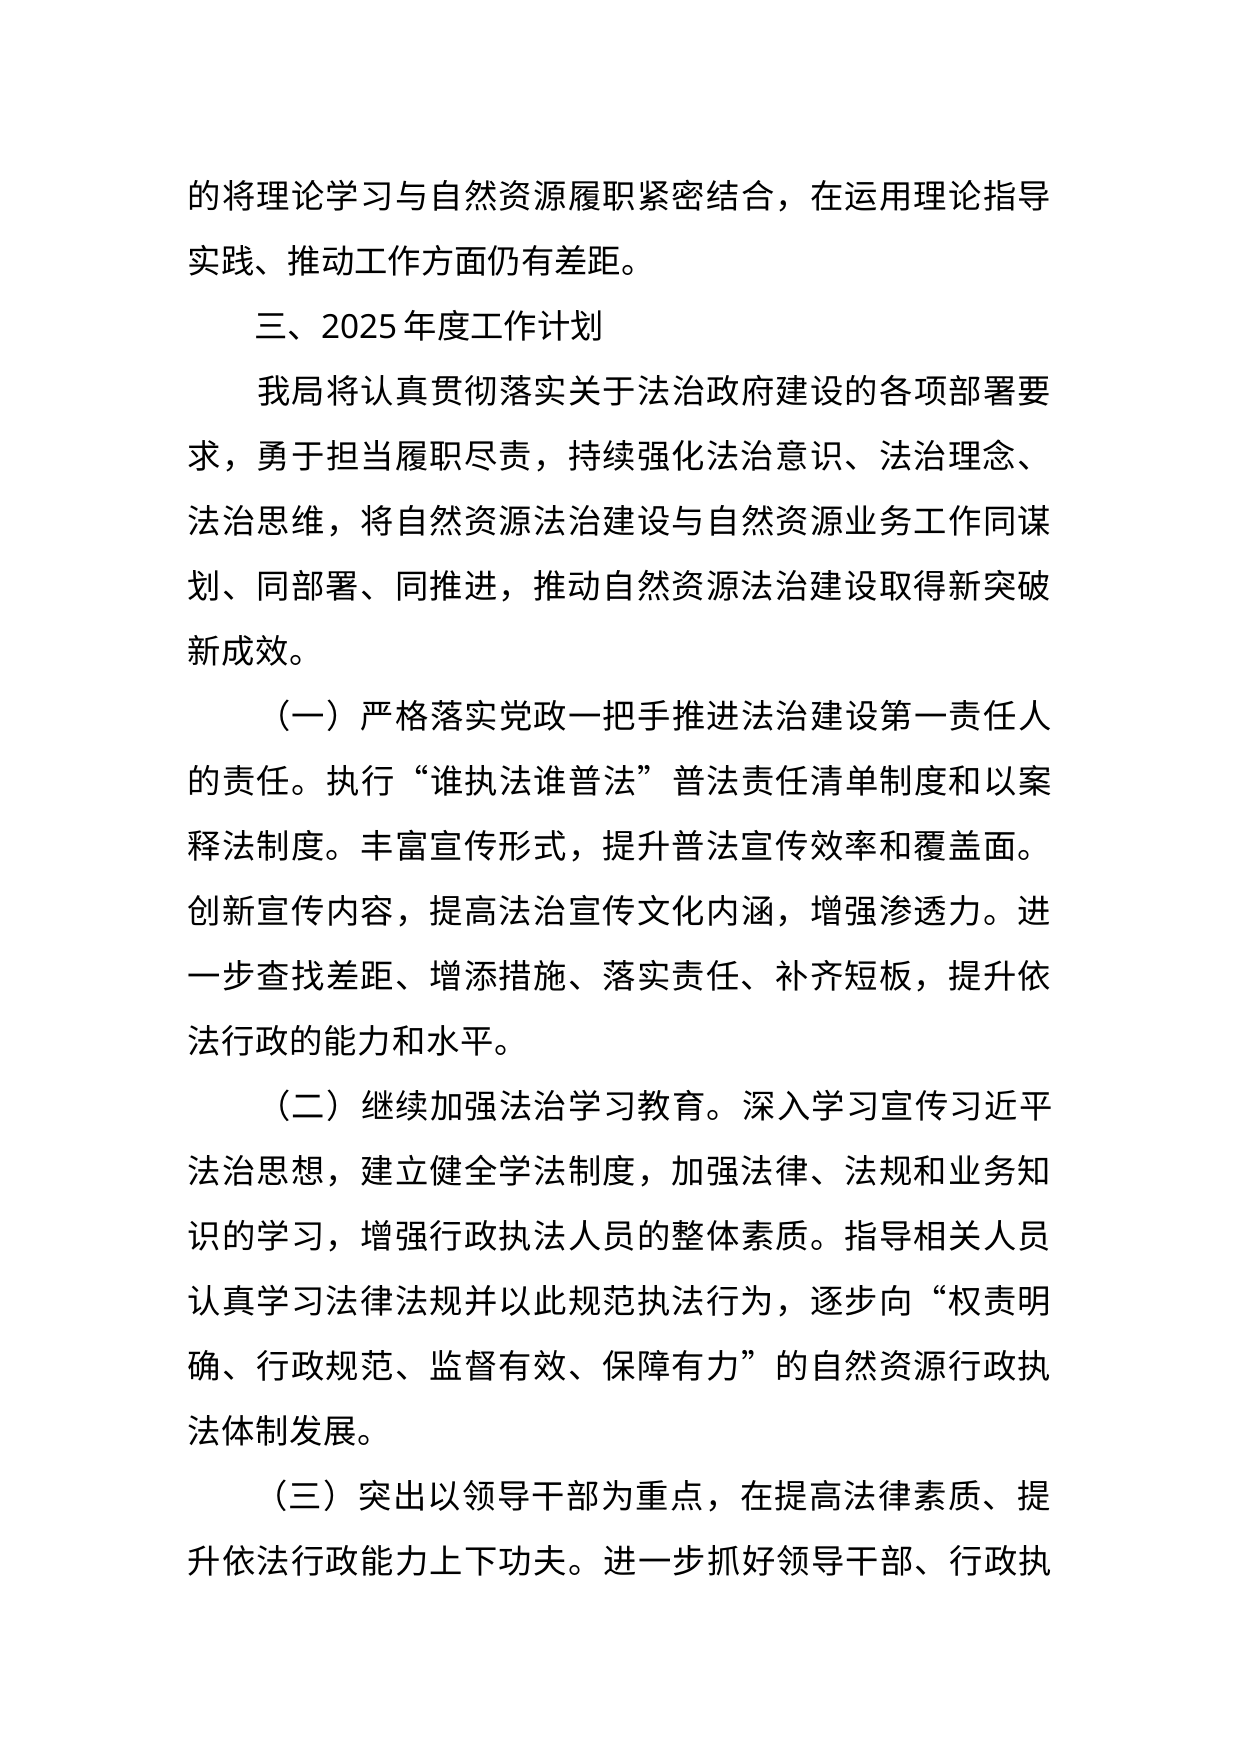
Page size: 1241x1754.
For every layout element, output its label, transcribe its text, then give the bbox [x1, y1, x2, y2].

text （二）继续加强法治学习教育。深入学习宣传习近平法治思想，建立健全学法制度，加强法律、法规和业务知识的学习，增强行政执法人员的整体素质。指导相关人员认真学习法律法规并以此规范执法行为，逐步向“权责明确、行政规范、监督有效、保障有力”的自然资源行政执法体制发展。 [187, 1072, 1053, 1462]
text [187, 162, 1053, 292]
text （一）严格落实党政一把手推进法治建设第一责任人的责任。执行“谁执法谁普法”普法责任清单制度和以案释法制度。丰富宣传形式，提升普法宣传效率和覆盖面。创新宣传内容，提高法治宣传文化内涵，增强渗透力。进一步查找差距、增添措施、落实责任、补齐短板，提升依法行政的能力和水平。 [187, 682, 1053, 1072]
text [187, 1462, 1053, 1592]
text 我局将认真贯彻落实关于法治政府建设的各项部署要求，勇于担当履职尽责，持续强化法治意识、法治理念、法治思维，将自然资源法治建设与自然资源业务工作同谋划、同部署、同推进，推动自然资源法治建设取得新突破新成效。 [187, 357, 1053, 682]
text 三、2025年度工作计划 [187, 292, 1053, 357]
